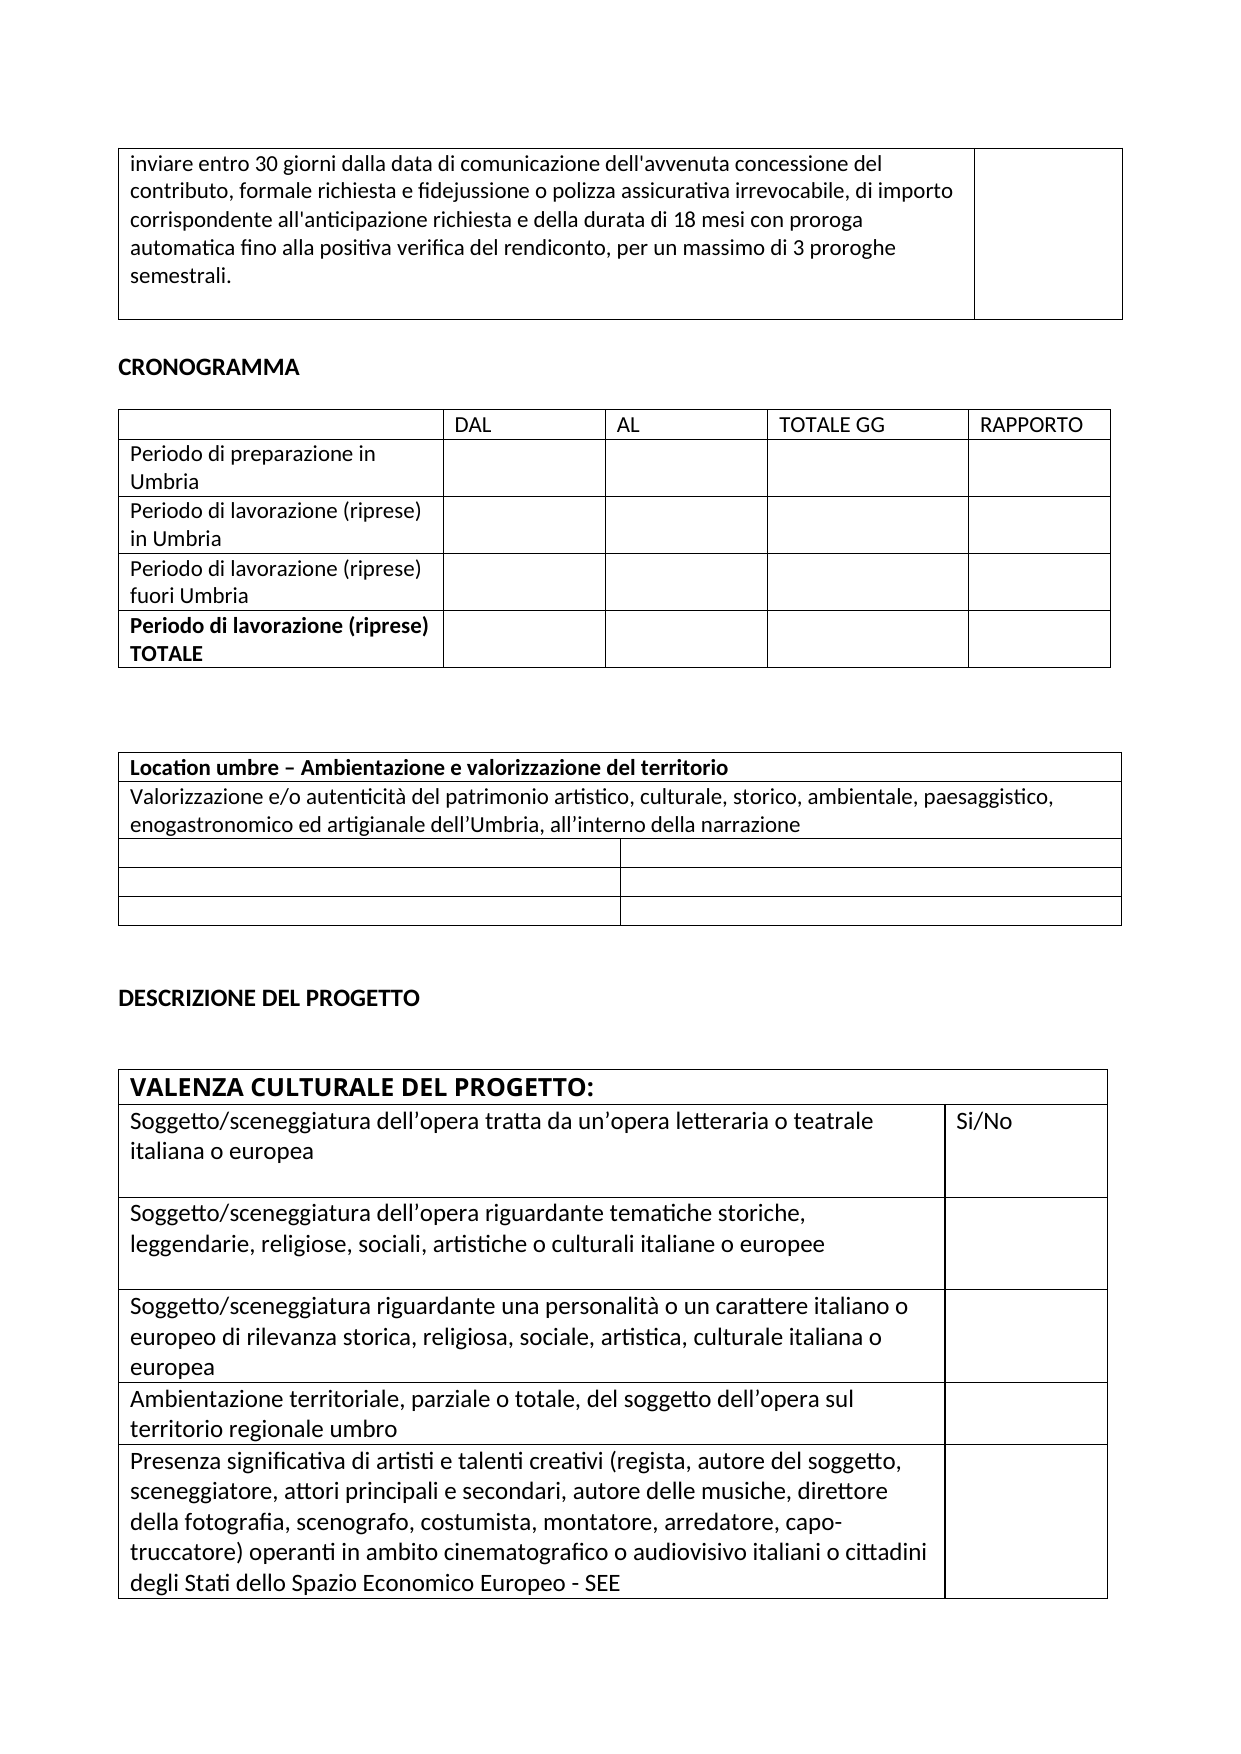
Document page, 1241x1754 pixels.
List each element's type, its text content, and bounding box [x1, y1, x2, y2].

table_cell Periodo di lavorazione (riprese) in Umbria [119, 497, 443, 553]
table_cell [969, 611, 1110, 667]
table_cell [119, 897, 620, 925]
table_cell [119, 149, 974, 319]
table_header TOTALE GG [768, 410, 968, 438]
table_cell [946, 1198, 1107, 1289]
table_cell Valorizzazione e/o autenticità del patrimonio artistico, culturale, storico, ambientale, paesaggistico, enogastronomico ed artigianale dell’Umbria, all’interno della narrazione [119, 782, 1121, 838]
table_cell [444, 497, 605, 553]
table_cell Si/No [946, 1105, 1107, 1197]
table_cell [119, 839, 620, 867]
table_cell [975, 149, 1122, 319]
table_cell [768, 611, 968, 667]
table_header DAL [444, 410, 605, 438]
text CRONOGRAMMA [118, 351, 1122, 381]
table_cell Periodo di lavorazione (riprese) TOTALE [119, 611, 443, 667]
table_cell Soggetto/sceneggiatura dell’opera tratta da un’opera letteraria o teatrale italiana o europea [119, 1105, 944, 1197]
table_cell [768, 554, 968, 610]
table_cell [606, 440, 767, 496]
table_header Location umbre – Ambientazione e valorizzazione del territorio [119, 753, 1121, 781]
table_cell [946, 1383, 1107, 1444]
table_cell [621, 839, 1121, 867]
table_cell Periodo di lavorazione (riprese) fuori Umbria [119, 554, 443, 610]
table_header VALENZA CULTURALE DEL PROGETTO: [119, 1070, 1107, 1104]
table_cell [768, 497, 968, 553]
table_cell [969, 554, 1110, 610]
table_cell [621, 897, 1121, 925]
table_cell [621, 868, 1121, 896]
text DESCRIZIONE DEL PROGETTO [118, 982, 1122, 1013]
table_cell Soggetto/sceneggiatura riguardante una personalità o un carattere italiano o europeo di rilevanza storica, religiosa, sociale, artistica, culturale italiana o europea [119, 1290, 944, 1382]
table_cell [606, 497, 767, 553]
table_cell [606, 611, 767, 667]
table_cell Ambientazione territoriale, parziale o totale, del soggetto dell’opera sul territorio regionale umbro [119, 1383, 944, 1444]
table_cell [768, 440, 968, 496]
table_cell [444, 611, 605, 667]
table_header AL [606, 410, 767, 438]
table_cell Presenza significativa di artisti e talenti creativi (regista, autore del soggetto, sceneggiatore, attori principali e secondari, autore delle musiche, direttore della fotografia, scenografo, costumista, montatore, arredatore, capo-truccatore) operanti in ambito cinematografico o audiovisivo italiani o cittadini degli Stati dello Spazio Economico Europeo - SEE [119, 1445, 944, 1597]
table_header RAPPORTO [969, 410, 1110, 438]
table_cell [444, 440, 605, 496]
table_cell [969, 440, 1110, 496]
table_cell [444, 554, 605, 610]
table_cell [606, 554, 767, 610]
table_cell Periodo di preparazione in Umbria [119, 440, 443, 496]
table_cell Soggetto/sceneggiatura dell’opera riguardante tematiche storiche, leggendarie, religiose, sociali, artistiche o culturali italiane o europee [119, 1198, 944, 1289]
table_cell [946, 1445, 1107, 1597]
table_header [119, 410, 443, 438]
table_cell [969, 497, 1110, 553]
table_cell [119, 868, 620, 896]
table_cell [946, 1290, 1107, 1382]
